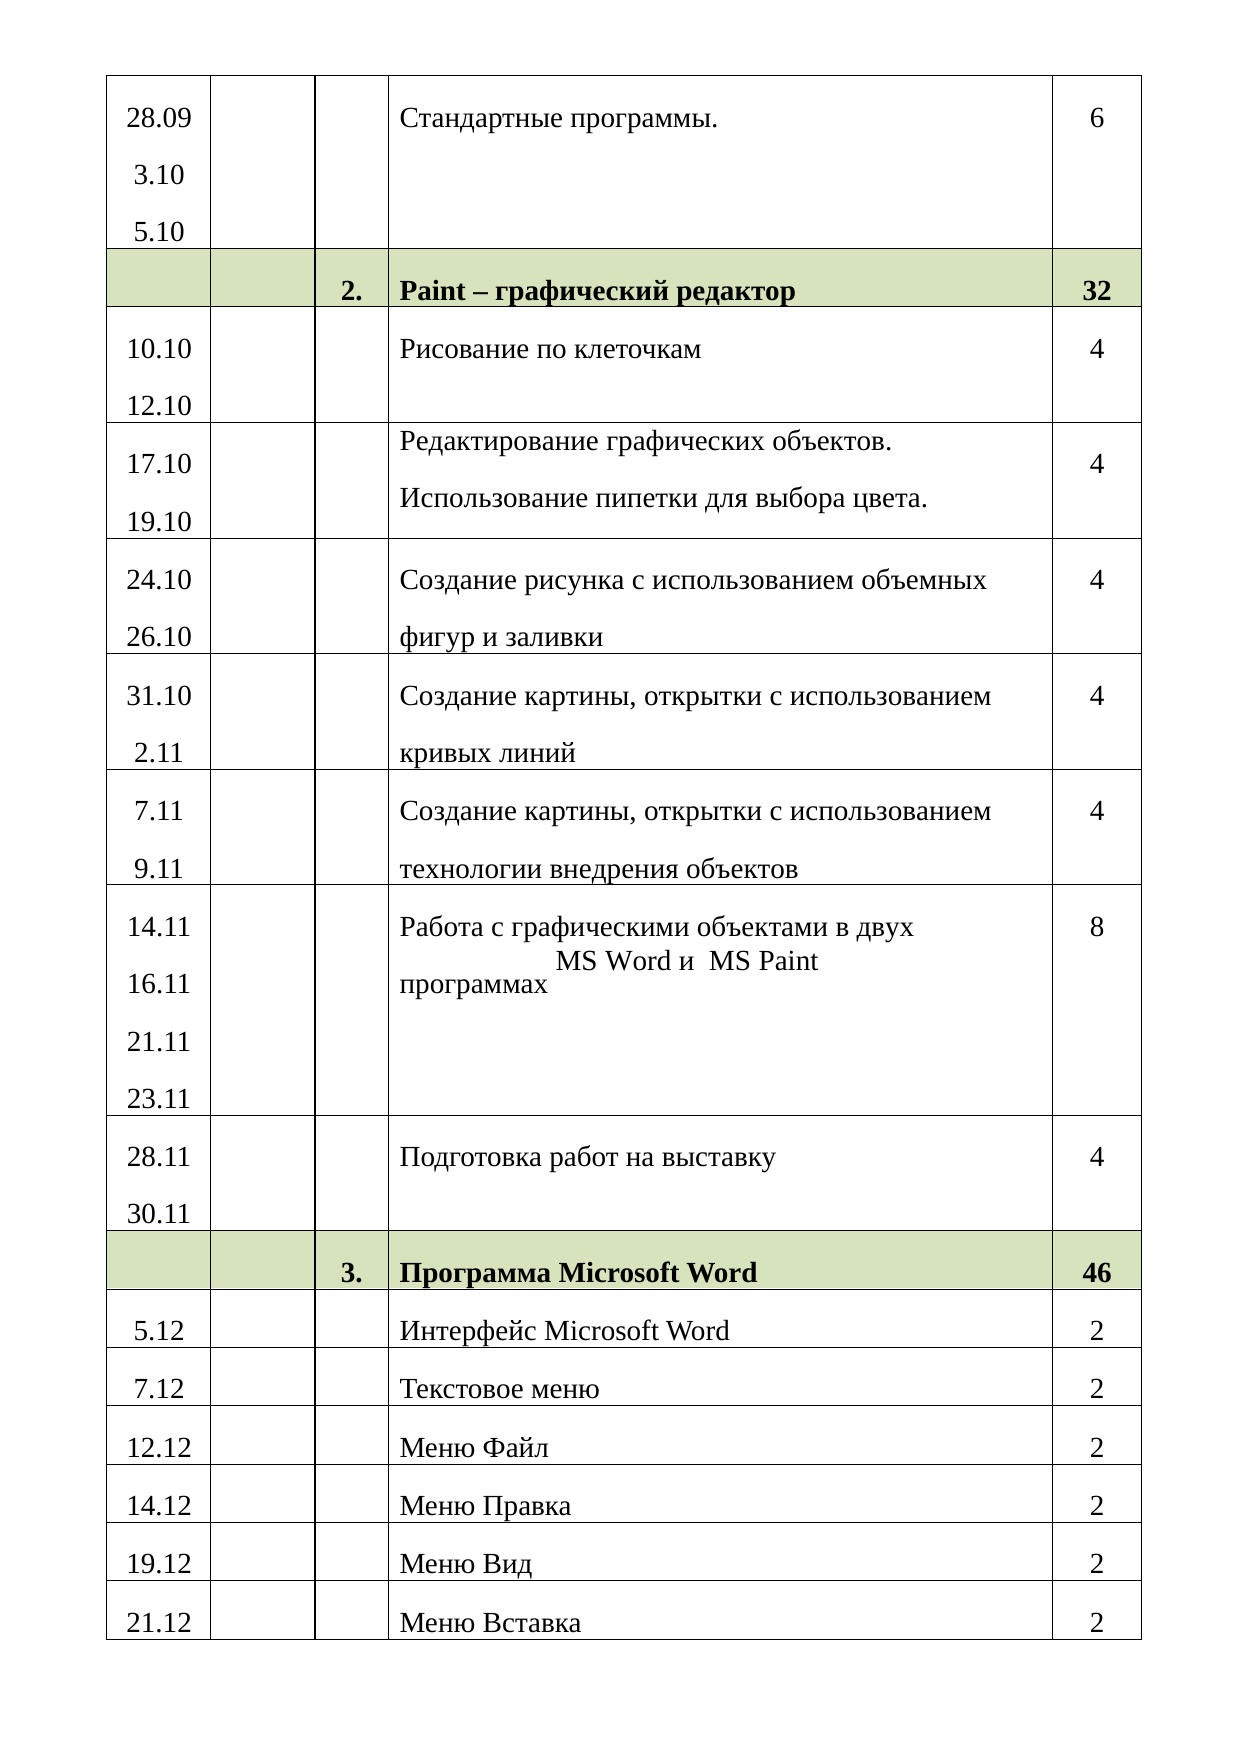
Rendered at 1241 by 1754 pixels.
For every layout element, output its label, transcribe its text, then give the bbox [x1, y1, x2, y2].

table_cell Текстовое меню [389, 1348, 1052, 1405]
table_cell [211, 1465, 314, 1522]
table_cell 5.12 [107, 1290, 210, 1347]
table_cell 2 [1053, 1581, 1141, 1638]
table_cell Меню Вид [389, 1523, 1052, 1580]
table_cell Подготовка работ на выставку [389, 1116, 1052, 1230]
table_cell Редактирование графических объектов. Использование пипетки для выбора цвета. [389, 423, 1052, 537]
table_cell [211, 1231, 314, 1288]
table_cell 2 [1053, 1406, 1141, 1463]
table_cell [211, 885, 314, 1114]
table_cell 2 [1053, 1465, 1141, 1522]
table_cell [211, 1290, 314, 1347]
table_cell Рисование по клеточкам [389, 307, 1052, 422]
table_cell [316, 1581, 388, 1638]
table_cell [316, 885, 388, 1114]
table_cell 24.10 26.10 [107, 539, 210, 653]
table_cell [107, 1231, 210, 1288]
table_cell 8 [1053, 885, 1141, 1114]
table_cell [211, 423, 314, 537]
table_cell [211, 1581, 314, 1638]
table_cell [316, 1348, 388, 1405]
table_cell Меню Файл [389, 1406, 1052, 1463]
table_cell Создание картины, открытки с использованием кривых линий [389, 654, 1052, 769]
table_cell Меню Правка [389, 1465, 1052, 1522]
table_cell 4 [1053, 423, 1141, 537]
table_cell 3. [316, 1231, 388, 1288]
table_cell [316, 423, 388, 537]
table_cell [316, 1290, 388, 1347]
table_cell Работа с графическими объектами в двух программах MS Word и MS Paint [389, 885, 1052, 1114]
table_cell 12.12 [107, 1406, 210, 1463]
table_cell 7.11 9.11 [107, 770, 210, 884]
table_cell [211, 1523, 314, 1580]
table_cell Paint – графический редактор [389, 249, 1052, 306]
table_cell 6 [1053, 76, 1141, 248]
table_cell 21.12 [107, 1581, 210, 1638]
table_cell [211, 1406, 314, 1463]
table_cell 31.10 2.11 [107, 654, 210, 769]
table_cell 28.11 30.11 [107, 1116, 210, 1230]
table_cell 4 [1053, 770, 1141, 884]
table_cell [316, 1116, 388, 1230]
table_cell Программа Microsoft Word [389, 1231, 1052, 1288]
table_cell 46 [1053, 1231, 1141, 1288]
table_cell Создание картины, открытки с использованием технологии внедрения объектов [389, 770, 1052, 884]
table_cell 14.12 [107, 1465, 210, 1522]
table_cell 14.11 16.11 21.11 23.11 [107, 885, 210, 1114]
table_cell [211, 1116, 314, 1230]
table_cell 2 [1053, 1523, 1141, 1580]
table_cell [316, 654, 388, 769]
table_cell 4 [1053, 307, 1141, 422]
table_cell [316, 76, 388, 248]
table_cell 4 [1053, 539, 1141, 653]
table_cell [107, 249, 210, 306]
table_cell [211, 654, 314, 769]
table_cell Стандартные программы. [389, 76, 1052, 248]
table_cell 4 [1053, 654, 1141, 769]
table_cell 10.10 12.10 [107, 307, 210, 422]
table_cell 4 [1053, 1116, 1141, 1230]
table_cell Меню Вставка [389, 1581, 1052, 1638]
table_cell [211, 1348, 314, 1405]
table_cell Создание рисунка с использованием объемных фигур и заливки [389, 539, 1052, 653]
table_cell [316, 1465, 388, 1522]
table_cell 7.12 [107, 1348, 210, 1405]
table_cell [211, 249, 314, 306]
table_cell 2. [316, 249, 388, 306]
table_cell 2 [1053, 1348, 1141, 1405]
table_cell [211, 307, 314, 422]
table_cell [316, 1406, 388, 1463]
table_cell [316, 539, 388, 653]
table_cell 17.10 19.10 [107, 423, 210, 537]
table_cell 2 [1053, 1290, 1141, 1347]
table_cell [211, 539, 314, 653]
table_cell [316, 307, 388, 422]
table_cell 19.12 [107, 1523, 210, 1580]
table_cell Интерфейс Microsoft Word [389, 1290, 1052, 1347]
table_cell [211, 770, 314, 884]
table_cell [211, 76, 314, 248]
table_cell [316, 1523, 388, 1580]
table_cell 28.09 3.10 5.10 [107, 76, 210, 248]
table_cell 32 [1053, 249, 1141, 306]
table_cell [316, 770, 388, 884]
